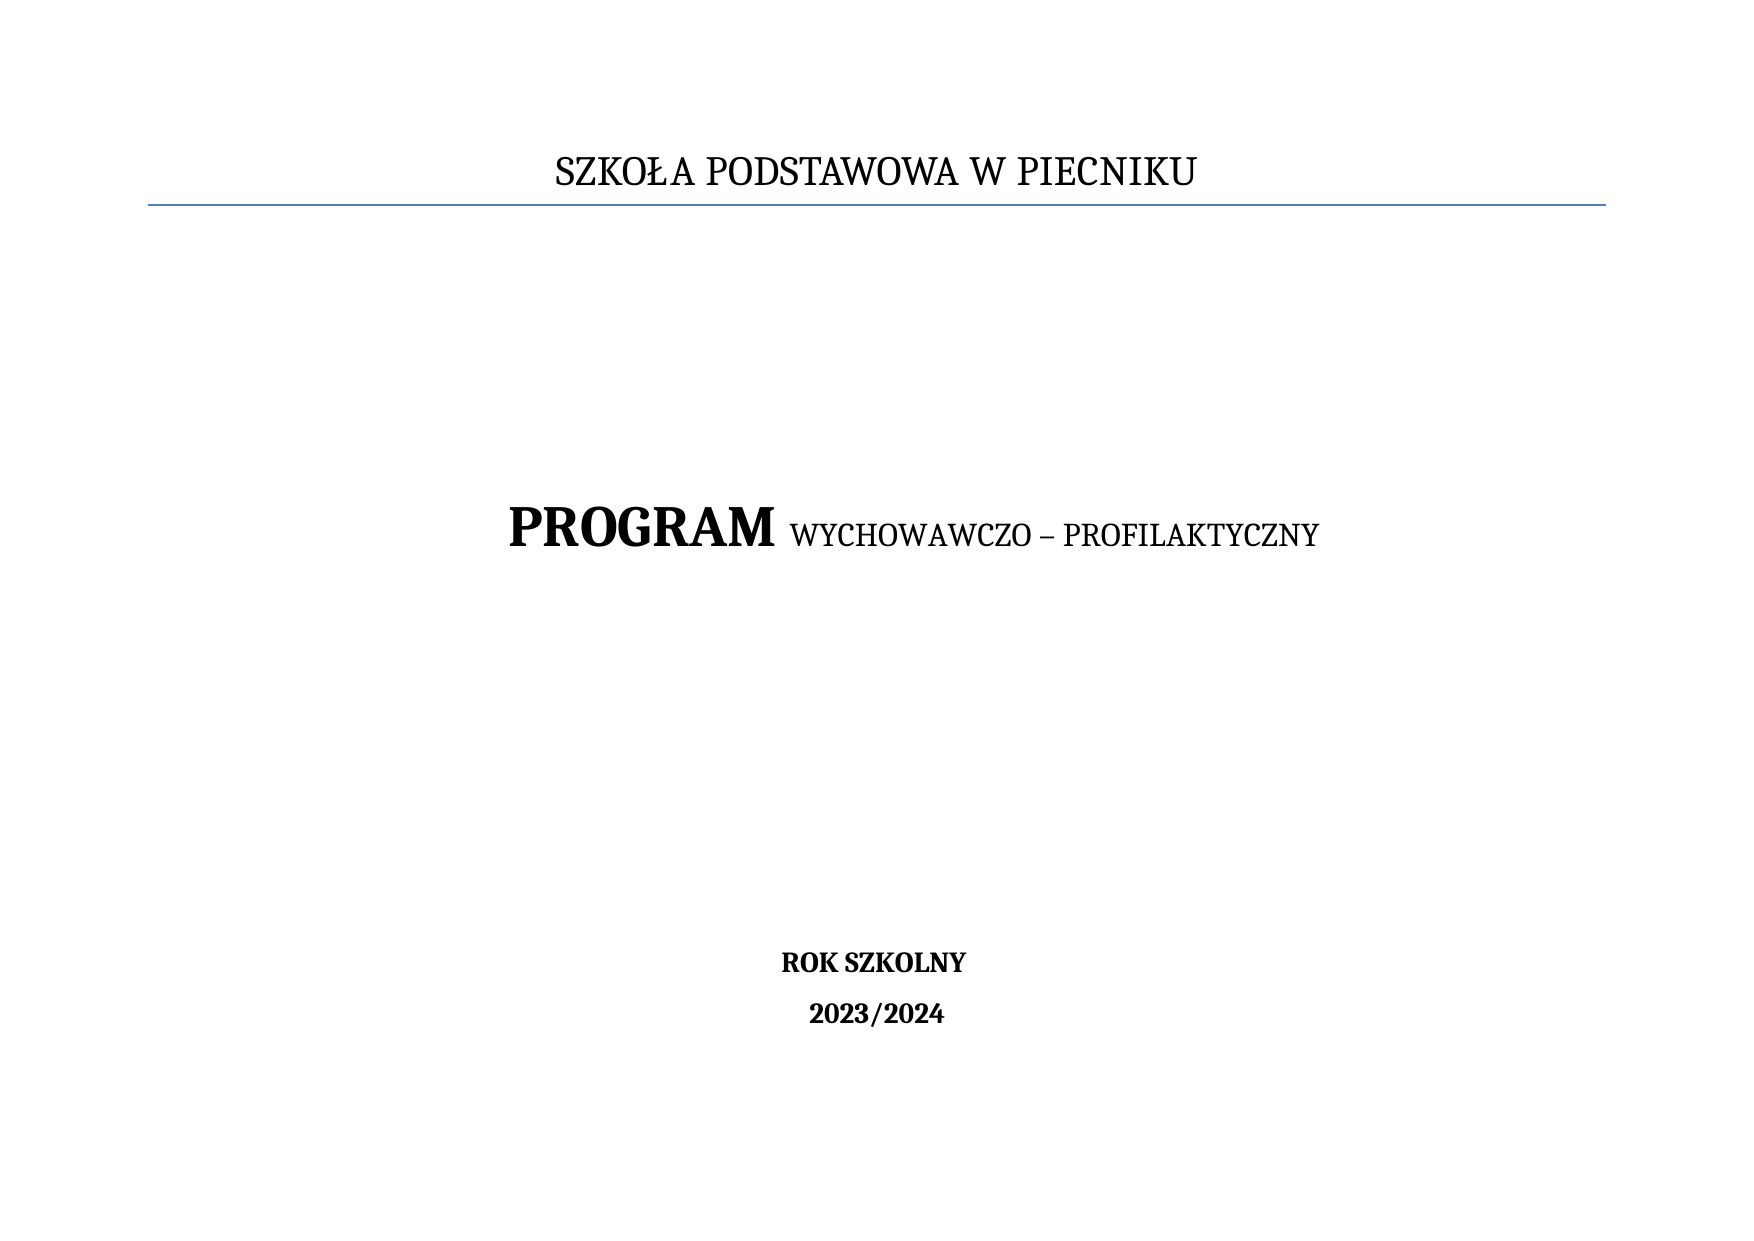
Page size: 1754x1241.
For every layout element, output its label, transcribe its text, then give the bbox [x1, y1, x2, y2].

text ROK SZKOLNY 2023/2024 [148, 947, 1606, 1030]
text SZKOŁA PODSTAWOWA W PIECNIKU [148, 148, 1606, 204]
text PROGRAM WYCHOWAWCZO – PROFILAKTYCZNY [148, 494, 1606, 561]
